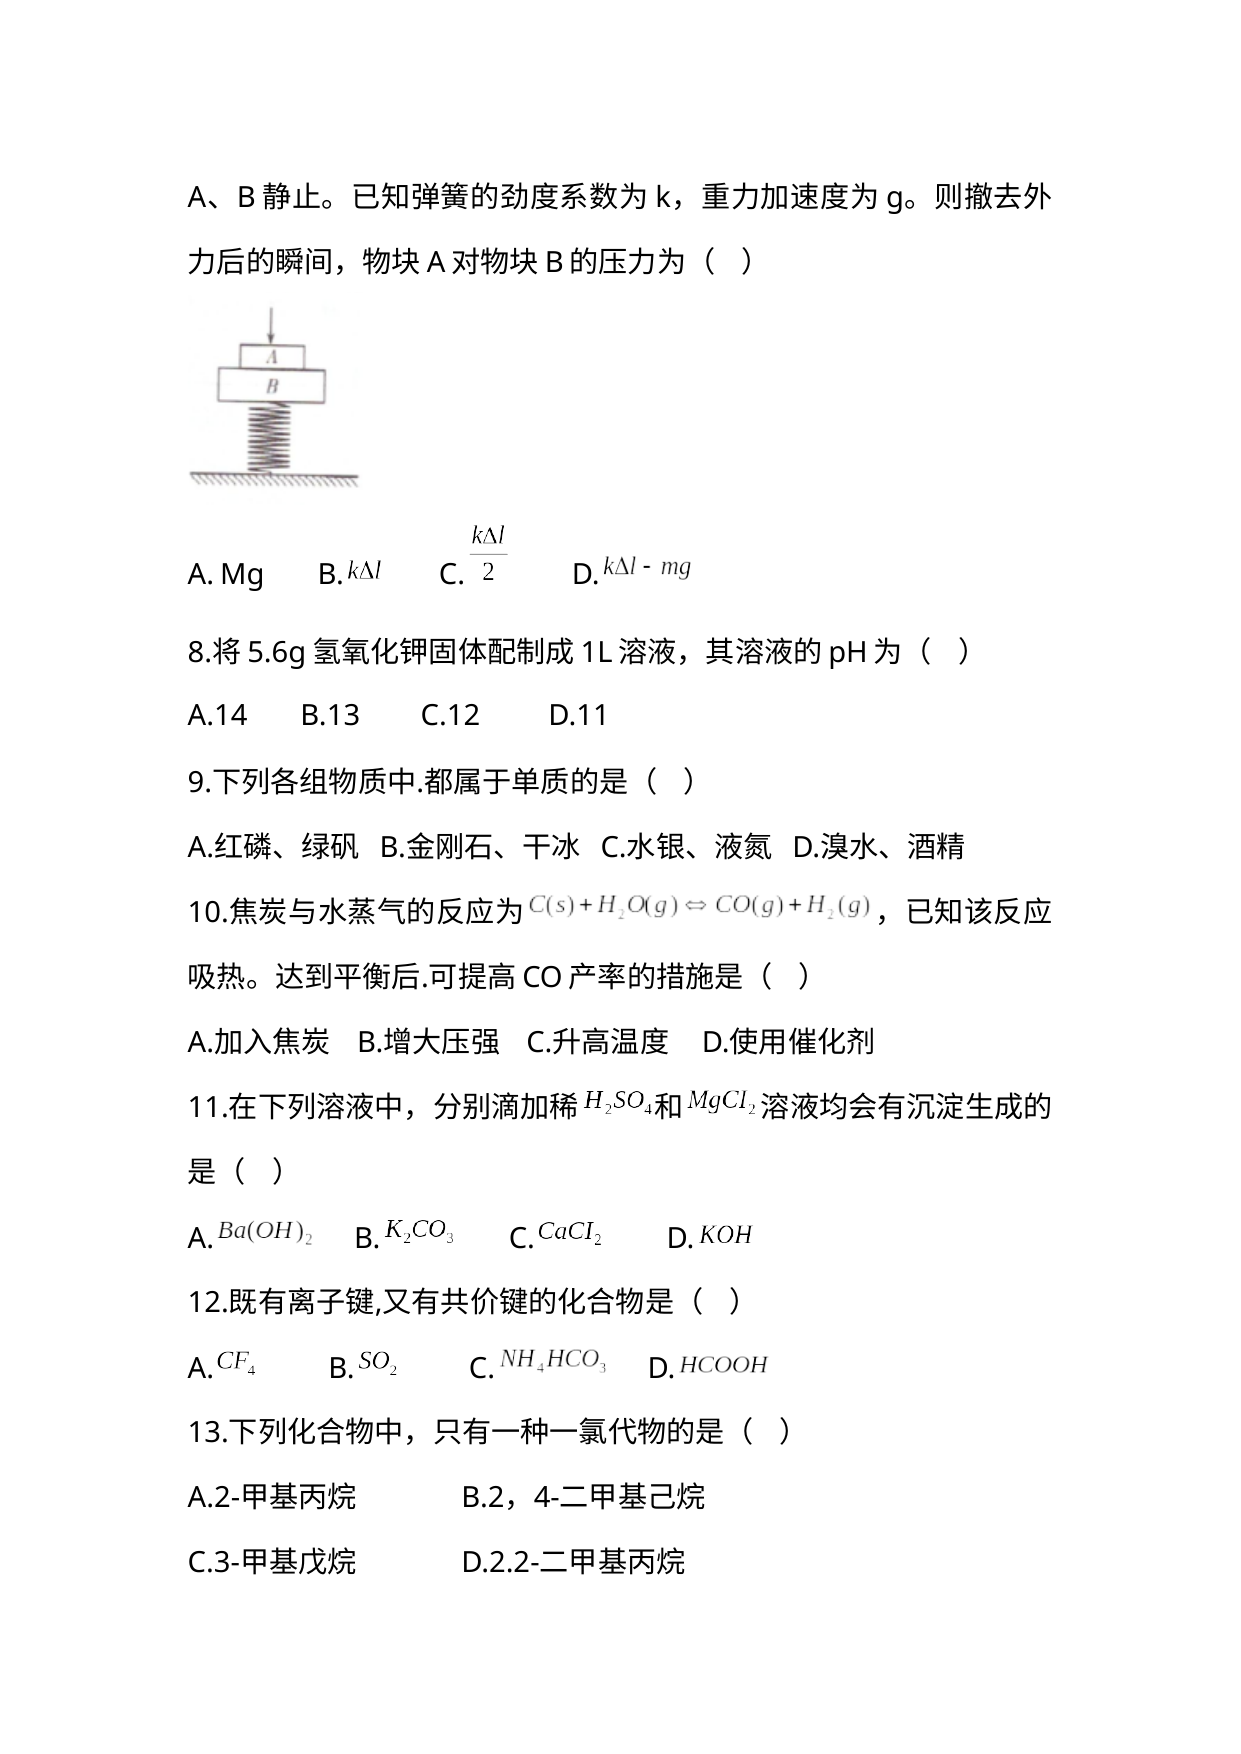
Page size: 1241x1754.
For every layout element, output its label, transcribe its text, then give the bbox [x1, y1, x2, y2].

list 11.在下列溶液中，分别滴加稀和溶液均会有沉淀生成的是（ ） [187, 1072, 1053, 1202]
list A.加入焦炭 B.增大压强 C.升高温度 D.使用催化剂 [187, 1007, 1053, 1072]
list A.14 B.13 C.12 D.11 [187, 682, 1053, 747]
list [187, 162, 1053, 292]
list 10.焦炭与水蒸气的反应为，已知该反应吸热。达到平衡后.可提高CO产率的措施是（ ） [187, 877, 1053, 1007]
picture [187, 292, 372, 505]
list Mg B. C. D. [187, 519, 1053, 617]
list A. B. C. D. [187, 1332, 1053, 1397]
list 8.将5.6g氢氧化钾固体配制成1L溶液，其溶液的pH为（ ） [187, 617, 1053, 682]
list A. B. C. D. [187, 1202, 1053, 1267]
list 13.下列化合物中，只有一种一氯代物的是（ ） [187, 1397, 1053, 1462]
list A.红磷、绿矾 B.金刚石、干冰 C.水银、液氮 D.溴水、酒精 [187, 812, 1053, 877]
list 12.既有离子键,又有共价键的化合物是（ ） [187, 1267, 1053, 1332]
list A.2-甲基丙烷 B.2，4-二甲基己烷 [187, 1462, 1053, 1527]
list 9.下列各组物质中.都属于单质的是（ ） [187, 747, 1053, 812]
list C.3-甲基戊烷 D.2.2-二甲基丙烷 [187, 1527, 1053, 1592]
